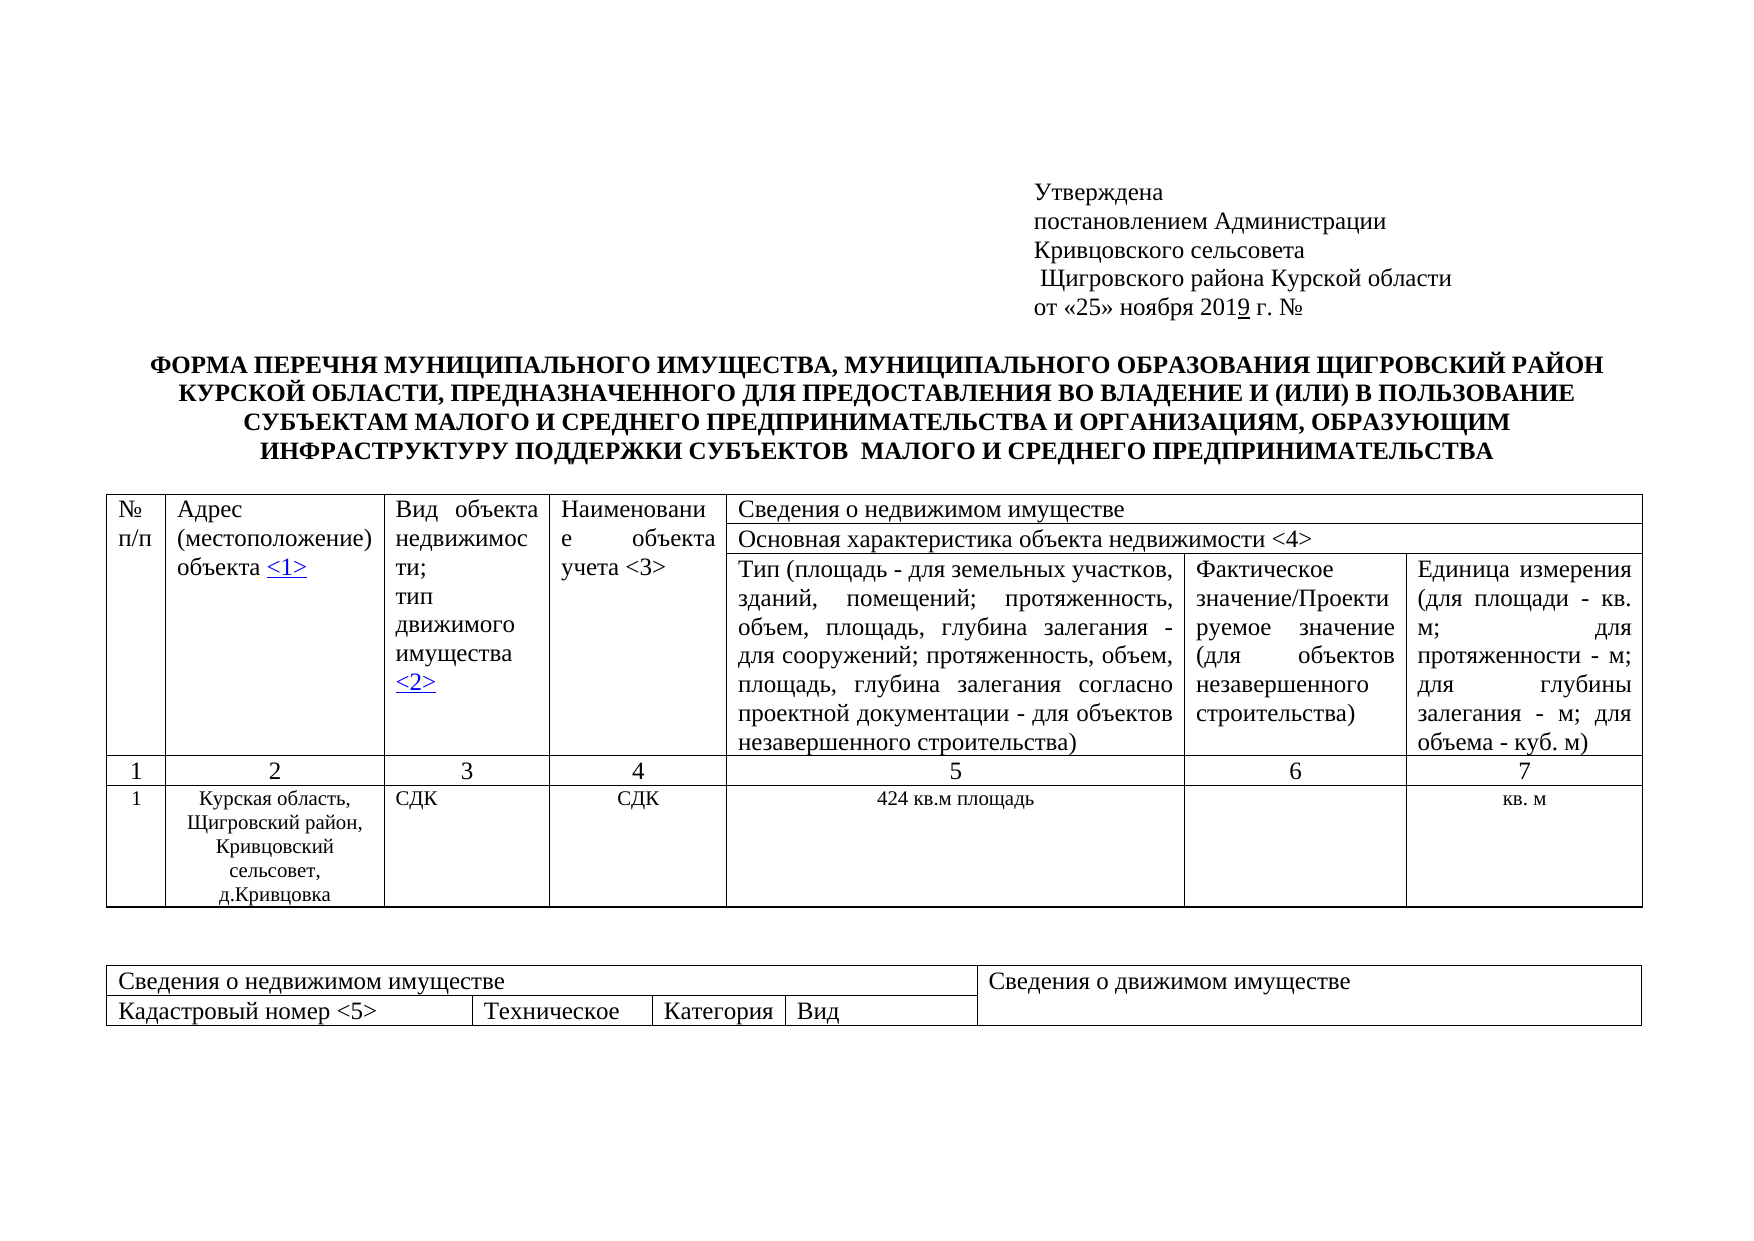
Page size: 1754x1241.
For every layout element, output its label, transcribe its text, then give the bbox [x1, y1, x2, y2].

table_cell 5 [727, 756, 1184, 785]
table_cell Тип (площадь - для земельных участков, зданий, помещений; протяженность, объем, площадь, глубина залегания - для сооружений; протяженность, объем, площадь, глубина залегания согласно проектной документации - для объектов незавершенного строительства) [727, 554, 1184, 755]
table_cell 6 [1185, 756, 1406, 785]
table_cell 4 [550, 756, 726, 785]
text Утверждена [1034, 177, 1636, 206]
text от «25» ноября 2019 г. № [1034, 292, 1636, 321]
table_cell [653, 996, 785, 1024]
table_header Сведения о недвижимом имуществе [107, 966, 977, 995]
table_cell Единица измерения (для площади - кв. м; для протяженности - м; для глубины залегания - м; для объема - куб. м) [1407, 554, 1642, 755]
table_cell 2 [166, 756, 384, 785]
table_header Вид объекта недвижимости; тип движимого имущества <2> [385, 495, 549, 755]
table_cell Основная характеристика объекта недвижимости <4> [727, 524, 1642, 553]
table_cell 3 [385, 756, 549, 785]
table_header № п/п [107, 495, 165, 755]
table_cell 7 [1407, 756, 1642, 785]
table_cell СДК [550, 786, 726, 906]
text ФОРМА ПЕРЕЧНЯ МУНИЦИПАЛЬНОГО ИМУЩЕСТВА, МУНИЦИПАЛЬНОГО ОБРАЗОВАНИЯ ЩИГРОВСКИЙ РАЙОН КУРСКОЙ ОБЛАСТИ, ПРЕДНАЗНАЧЕННОГО ДЛЯ ПРЕДОСТАВЛЕНИЯ ВО ВЛАДЕНИЕ И (ИЛИ) В ПОЛЬЗОВАНИЕ СУБЪЕКТАМ МАЛОГО И СРЕДНЕГО ПРЕДПРИНИМАТЕЛЬСТВА И ОРГАНИЗАЦИЯМ, ОБРАЗУЮЩИМ ИНФРАСТРУКТУРУ ПОДДЕРЖКИ СУБЪЕКТОВ МАЛОГО И СРЕДНЕГО ПРЕДПРИНИМАТЕЛЬСТВА [118, 350, 1636, 465]
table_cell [786, 996, 977, 1024]
table_header Сведения о недвижимом имуществе [727, 495, 1642, 523]
text постановлением Администрации [1034, 206, 1636, 235]
table_header Наименование объекта учета <3> [550, 495, 726, 755]
table_cell 1 [107, 786, 165, 906]
table_cell СДК [385, 786, 549, 906]
table_cell 1 [107, 756, 165, 785]
table_cell Кадастровый номер <5> [107, 996, 472, 1024]
text Щигровского района Курской области [1034, 263, 1636, 292]
table_header Сведения о движимом имуществе [978, 966, 1641, 1024]
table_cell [473, 996, 652, 1024]
table_header Адрес (местоположение) объекта <1> [166, 495, 384, 755]
table_cell Фактическое значение/Проектируемое значение (для объектов незавершенного строительства) [1185, 554, 1406, 755]
table_cell Курская область, Щигровский район, Кривцовский сельсовет, д.Кривцовка [166, 786, 384, 906]
text Кривцовского сельсовета [1034, 235, 1636, 263]
table_cell 424 кв.м площадь [727, 786, 1184, 906]
table_cell [1185, 786, 1406, 906]
table_cell кв. м [1407, 786, 1642, 906]
